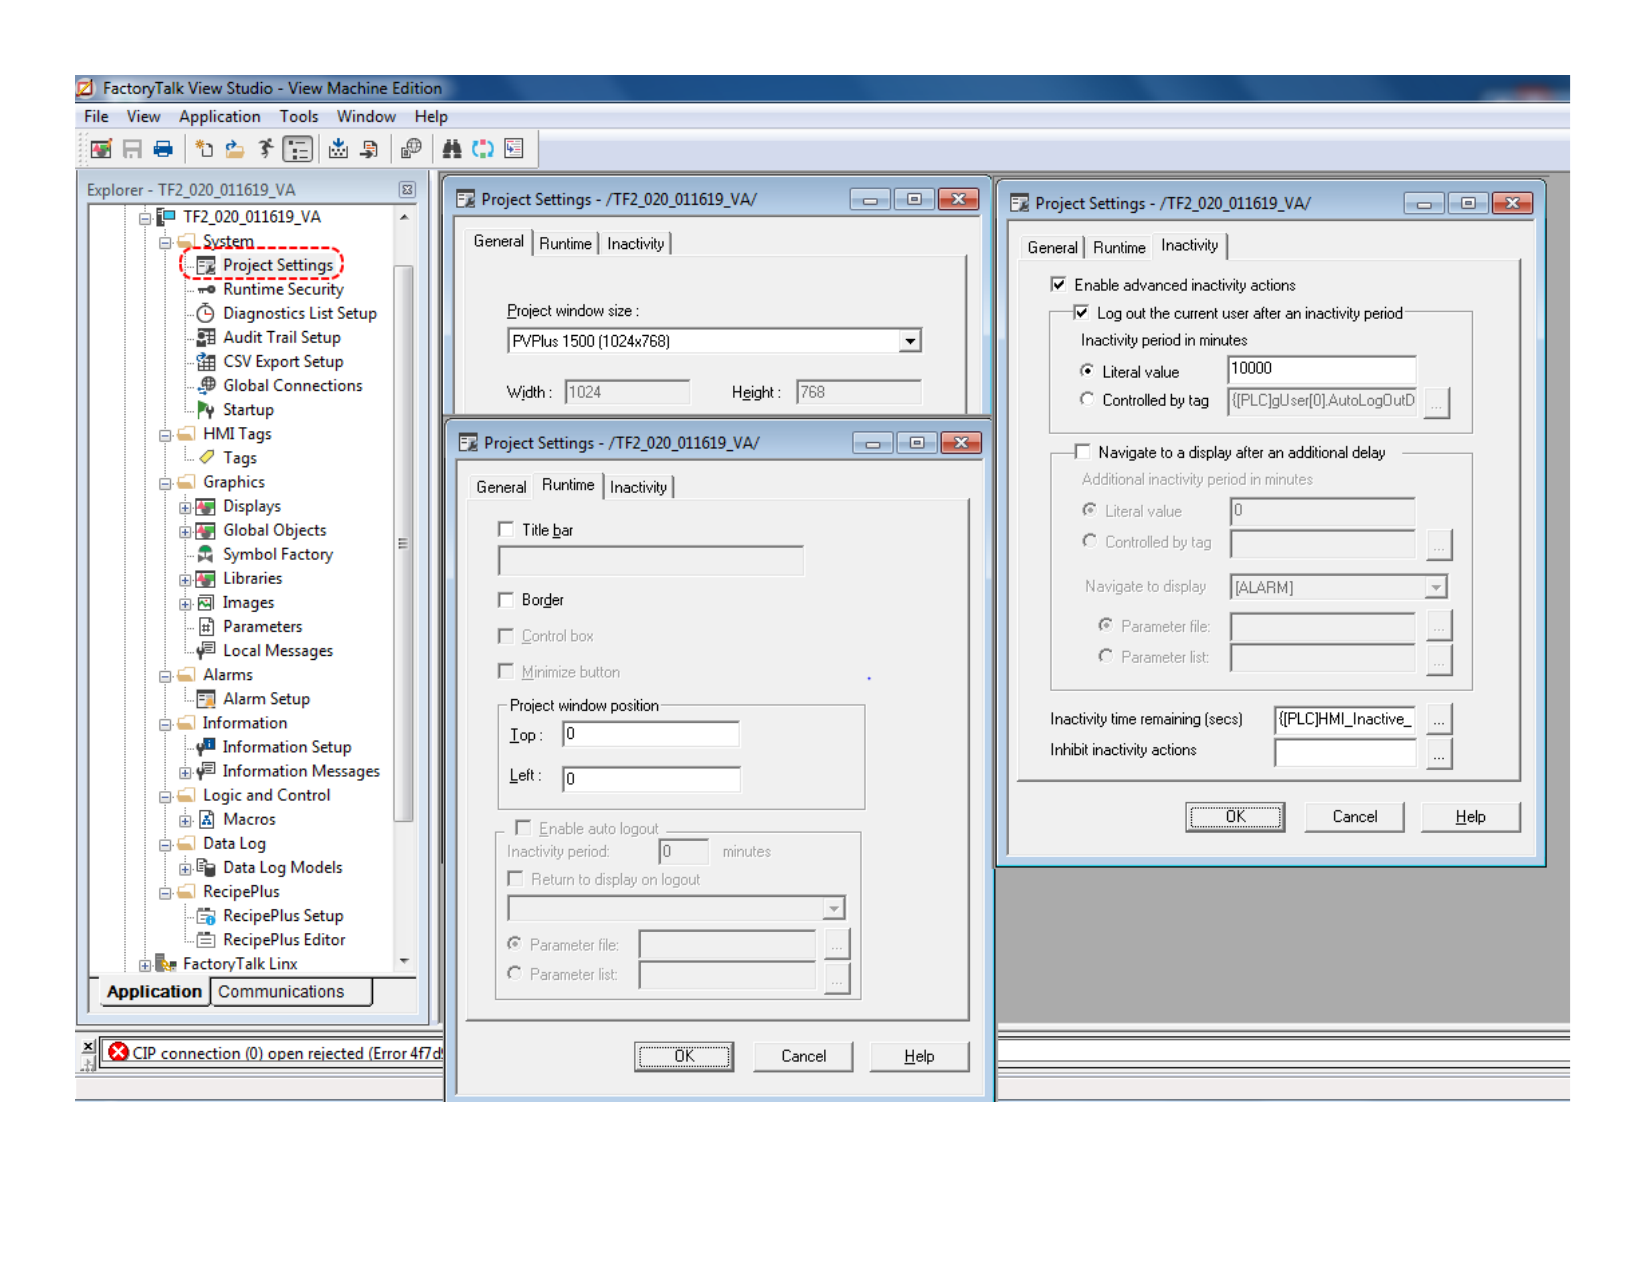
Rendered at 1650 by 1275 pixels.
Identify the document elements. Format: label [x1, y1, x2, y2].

picture [75, 75, 1571, 1102]
